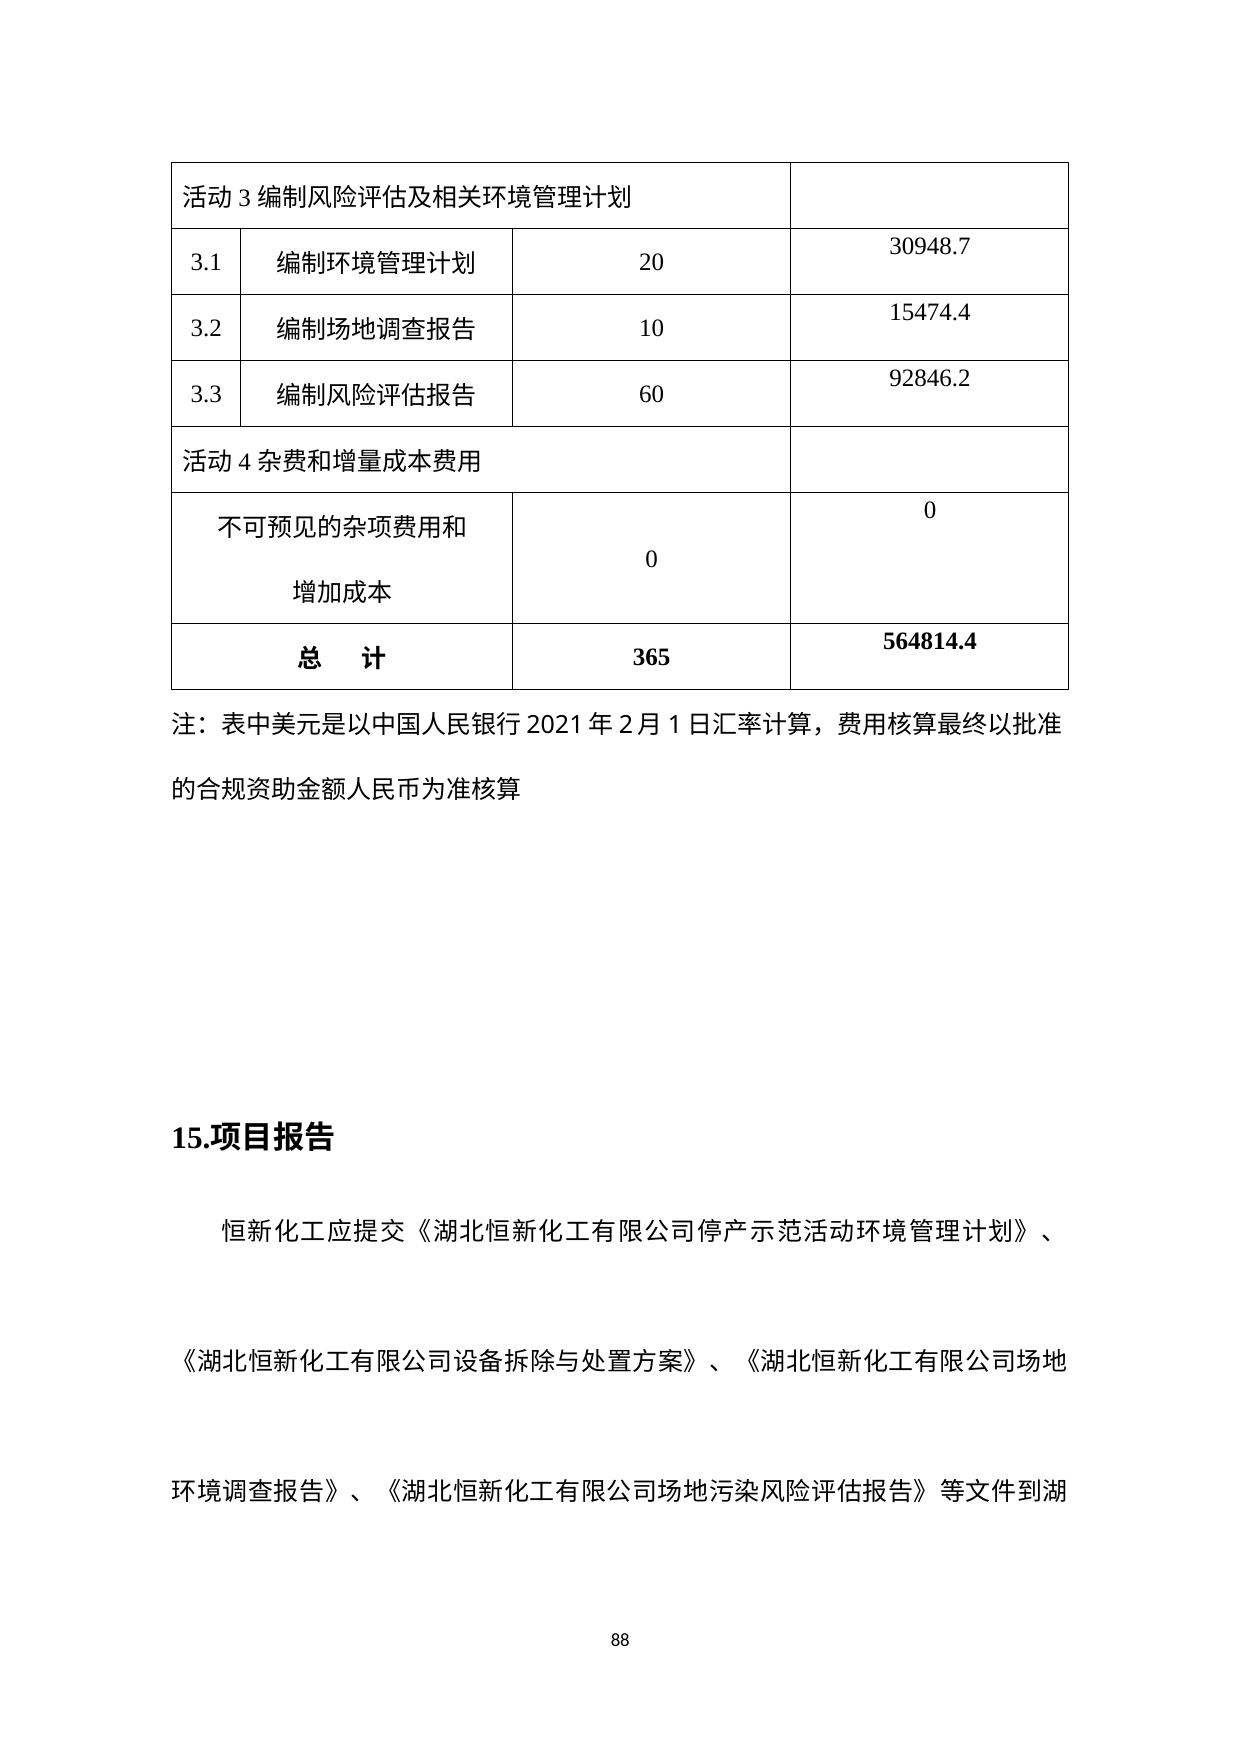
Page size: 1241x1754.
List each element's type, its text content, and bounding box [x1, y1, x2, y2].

text 注：表中美元是以中国人民银行2021年2月1日汇率计算，费用核算最终以批准的合规资助金额人民币为准核算 [171, 690, 1069, 820]
subtitle 15.项目报告 [171, 1103, 1069, 1168]
table_cell 564814.4 [791, 624, 1068, 689]
table_cell [791, 427, 1068, 492]
table_cell 20 [513, 229, 790, 294]
table_cell 编制环境管理计划 [241, 229, 512, 294]
table_cell 活动 4 杂费和增量成本费用 [172, 427, 790, 492]
table_cell 30948.7 [791, 229, 1068, 294]
table_cell 0 [513, 493, 790, 623]
table_cell 3.2 [172, 295, 240, 360]
table_cell 总 计 [172, 624, 512, 689]
table_cell 编制场地调查报告 [241, 295, 512, 360]
table_cell 0 [791, 493, 1068, 623]
table_cell 3.1 [172, 229, 240, 294]
table_cell 365 [513, 624, 790, 689]
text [171, 1197, 1069, 1522]
table_cell 92846.2 [791, 361, 1068, 426]
table_cell 10 [513, 295, 790, 360]
table_cell 60 [513, 361, 790, 426]
table_cell 活动 3 编制风险评估及相关环境管理计划 [172, 163, 790, 228]
table_cell 不可预见的杂项费用和 增加成本 [172, 493, 512, 623]
table_cell 3.3 [172, 361, 240, 426]
table_cell 编制风险评估报告 [241, 361, 512, 426]
table_cell 15474.4 [791, 295, 1068, 360]
table_cell [791, 163, 1068, 228]
